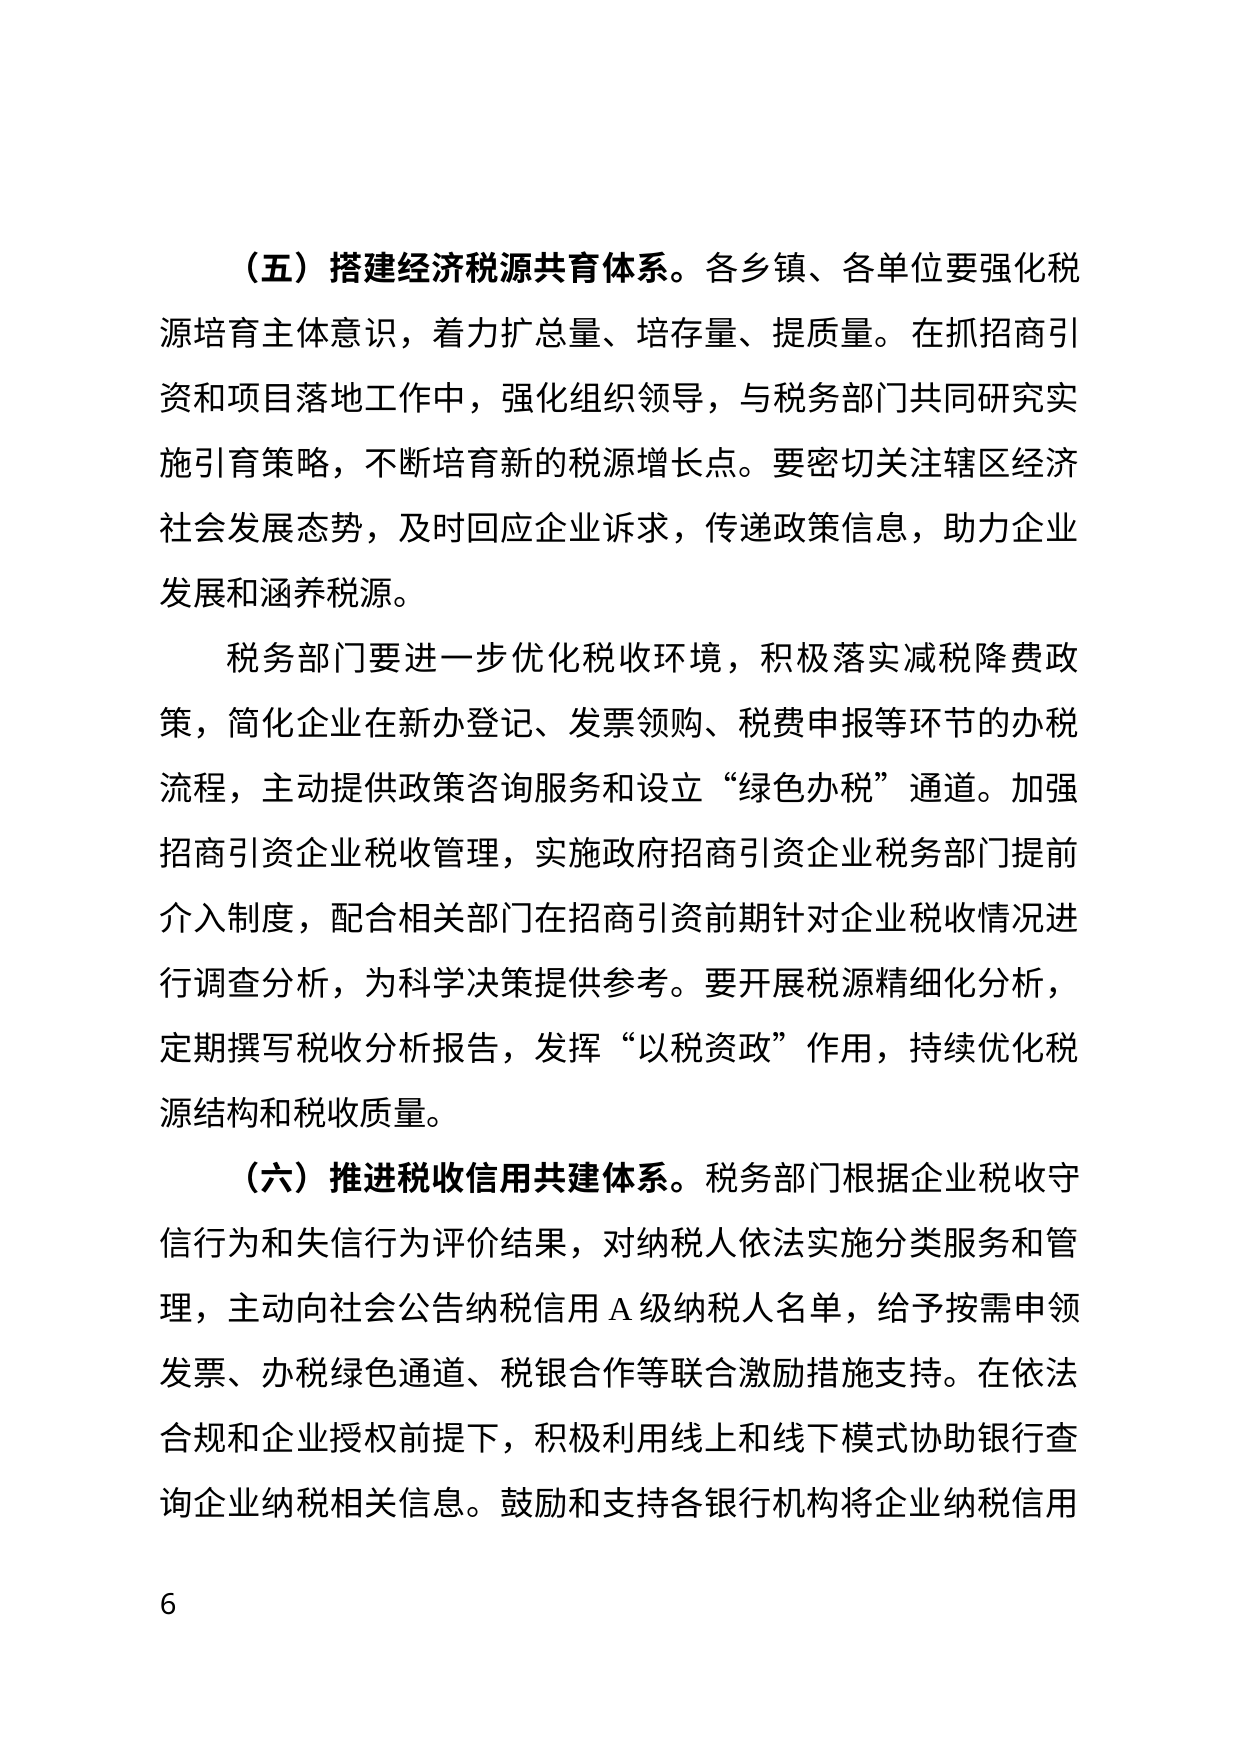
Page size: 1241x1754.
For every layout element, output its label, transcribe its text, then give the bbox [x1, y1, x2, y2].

list （五）搭建经济税源共育体系。各乡镇、各单位要强化税源培育主体意识，着力扩总量、培存量、提质量。在抓招商引资和项目落地工作中，强化组织领导，与税务部门共同研究实施引育策略，不断培育新的税源增长点。要密切关注辖区经济社会发展态势，及时回应企业诉求，传递政策信息，助力企业发展和涵养税源。 [159, 233, 1081, 623]
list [159, 1143, 1081, 1533]
list 税务部门要进一步优化税收环境，积极落实减税降费政策，简化企业在新办登记、发票领购、税费申报等环节的办税流程，主动提供政策咨询服务和设立“绿色办税”通道。加强招商引资企业税收管理，实施政府招商引资企业税务部门提前介入制度，配合相关部门在招商引资前期针对企业税收情况进行调查分析，为科学决策提供参考。要开展税源精细化分析，定期撰写税收分析报告，发挥“以税资政”作用，持续优化税源结构和税收质量。 [159, 623, 1081, 1143]
